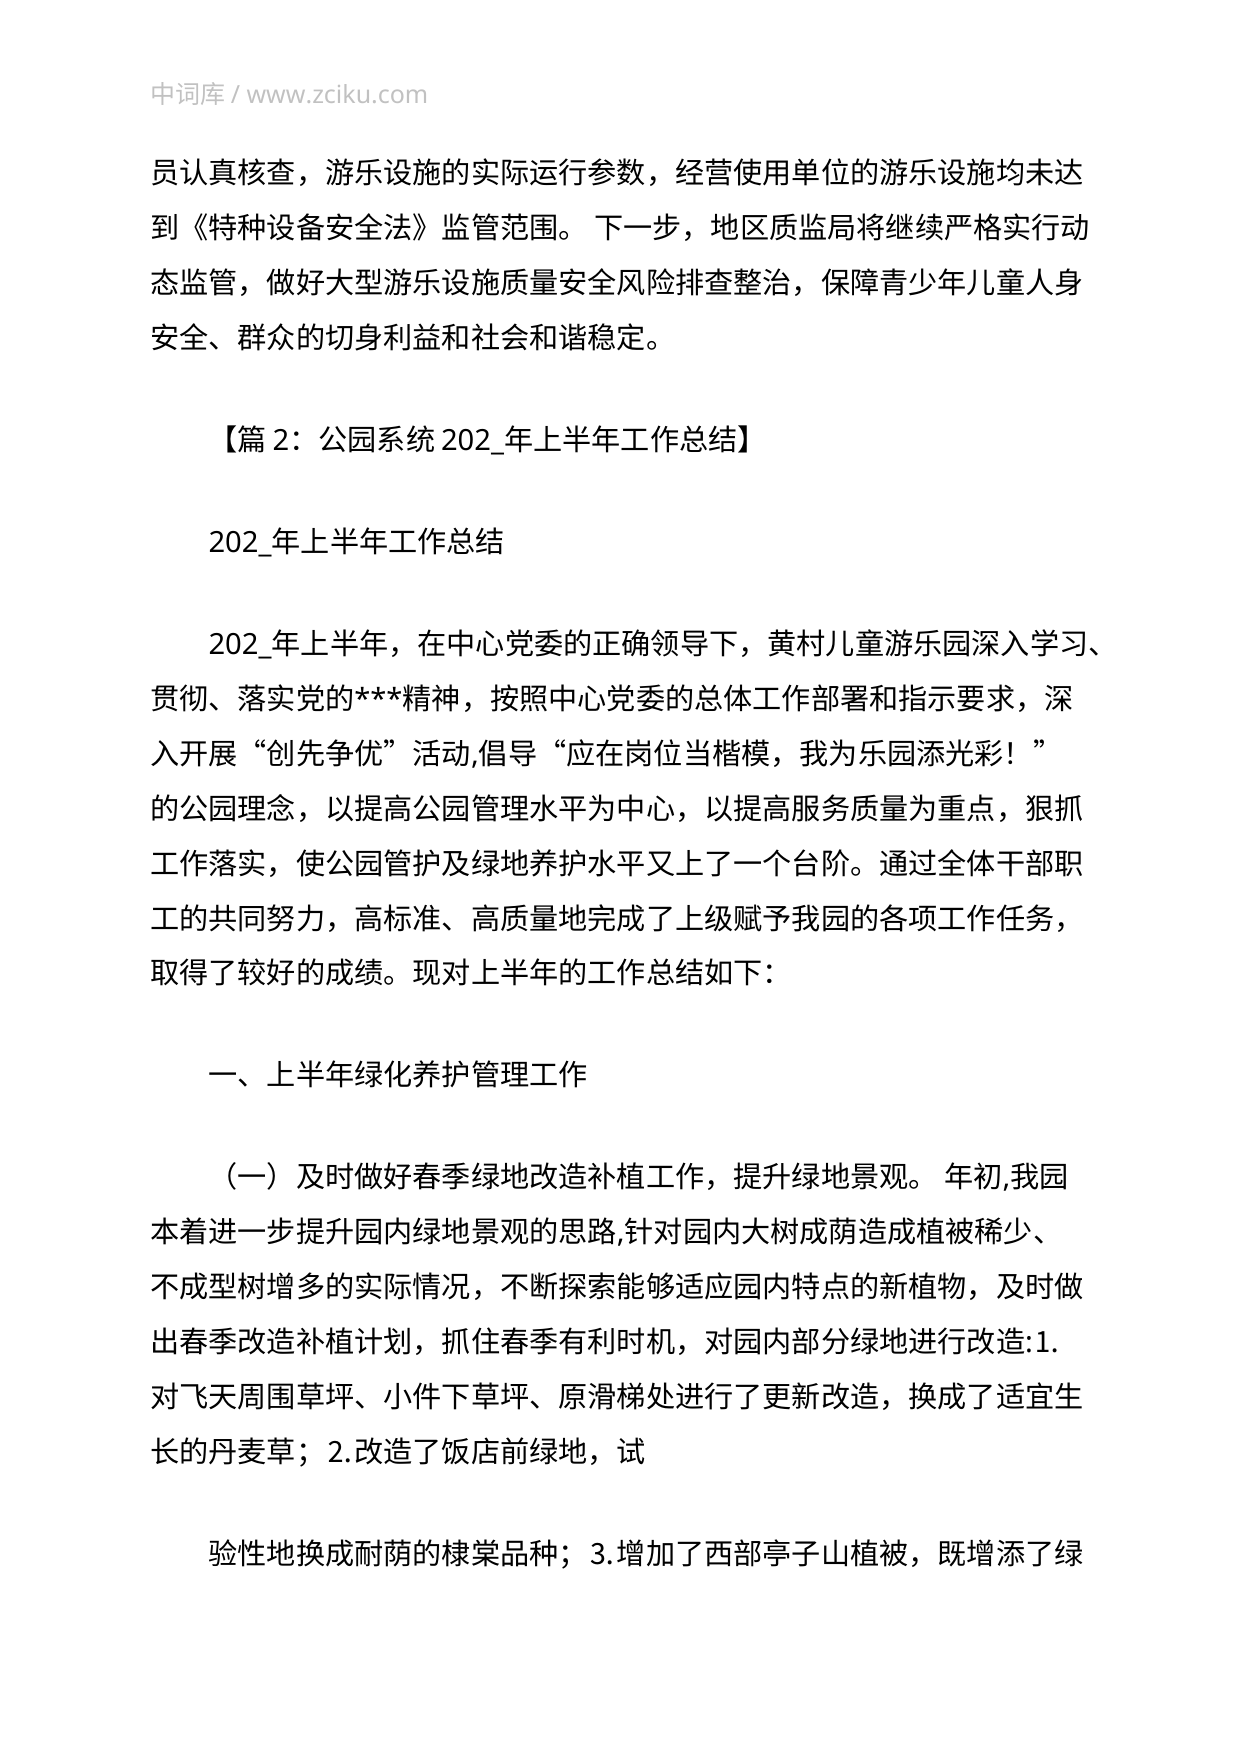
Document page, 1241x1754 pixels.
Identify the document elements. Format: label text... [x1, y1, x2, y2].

text 【篇2：公园系统202_年上半年工作总结】 [150, 416, 1090, 459]
text 202_年上半年，在中心党委的正确领导下，黄村儿童游乐园深入学习、贯彻、落实党的***精神，按照中心党委的总体工作部署和指示要求，深入开展“创先争优”活动,倡导“应在岗位当楷模，我为乐园添光彩！”的公园理念，以提高公园管理水平为中心，以提高服务质量为重点，狠抓工作落实，使公园管护及绿地养护水平又上了一个台阶。通过全体干部职工的共同努力，高标准、高质量地完成了上级赋予我园的各项工作任务，取得了较好的成绩。现对上半年的工作总结如下： [150, 620, 1090, 992]
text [150, 1530, 1090, 1572]
text 一、上半年绿化养护管理工作 [150, 1052, 1090, 1094]
text 202_年上半年工作总结 [150, 518, 1090, 561]
text （一）及时做好春季绿地改造补植工作，提升绿地景观。 年初,我园本着进一步提升园内绿地景观的思路,针对园内大树成荫造成植被稀少、不成型树增多的实际情况，不断探索能够适应园内特点的新植物，及时做出春季改造补植计划，抓住春季有利时机，对园内部分绿地进行改造:⒈对飞天周围草坪、小件下草坪、原滑梯处进行了更新改造，换成了适宜生长的丹麦草；⒉改造了饭店前绿地，试 [150, 1154, 1090, 1471]
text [150, 150, 1090, 357]
